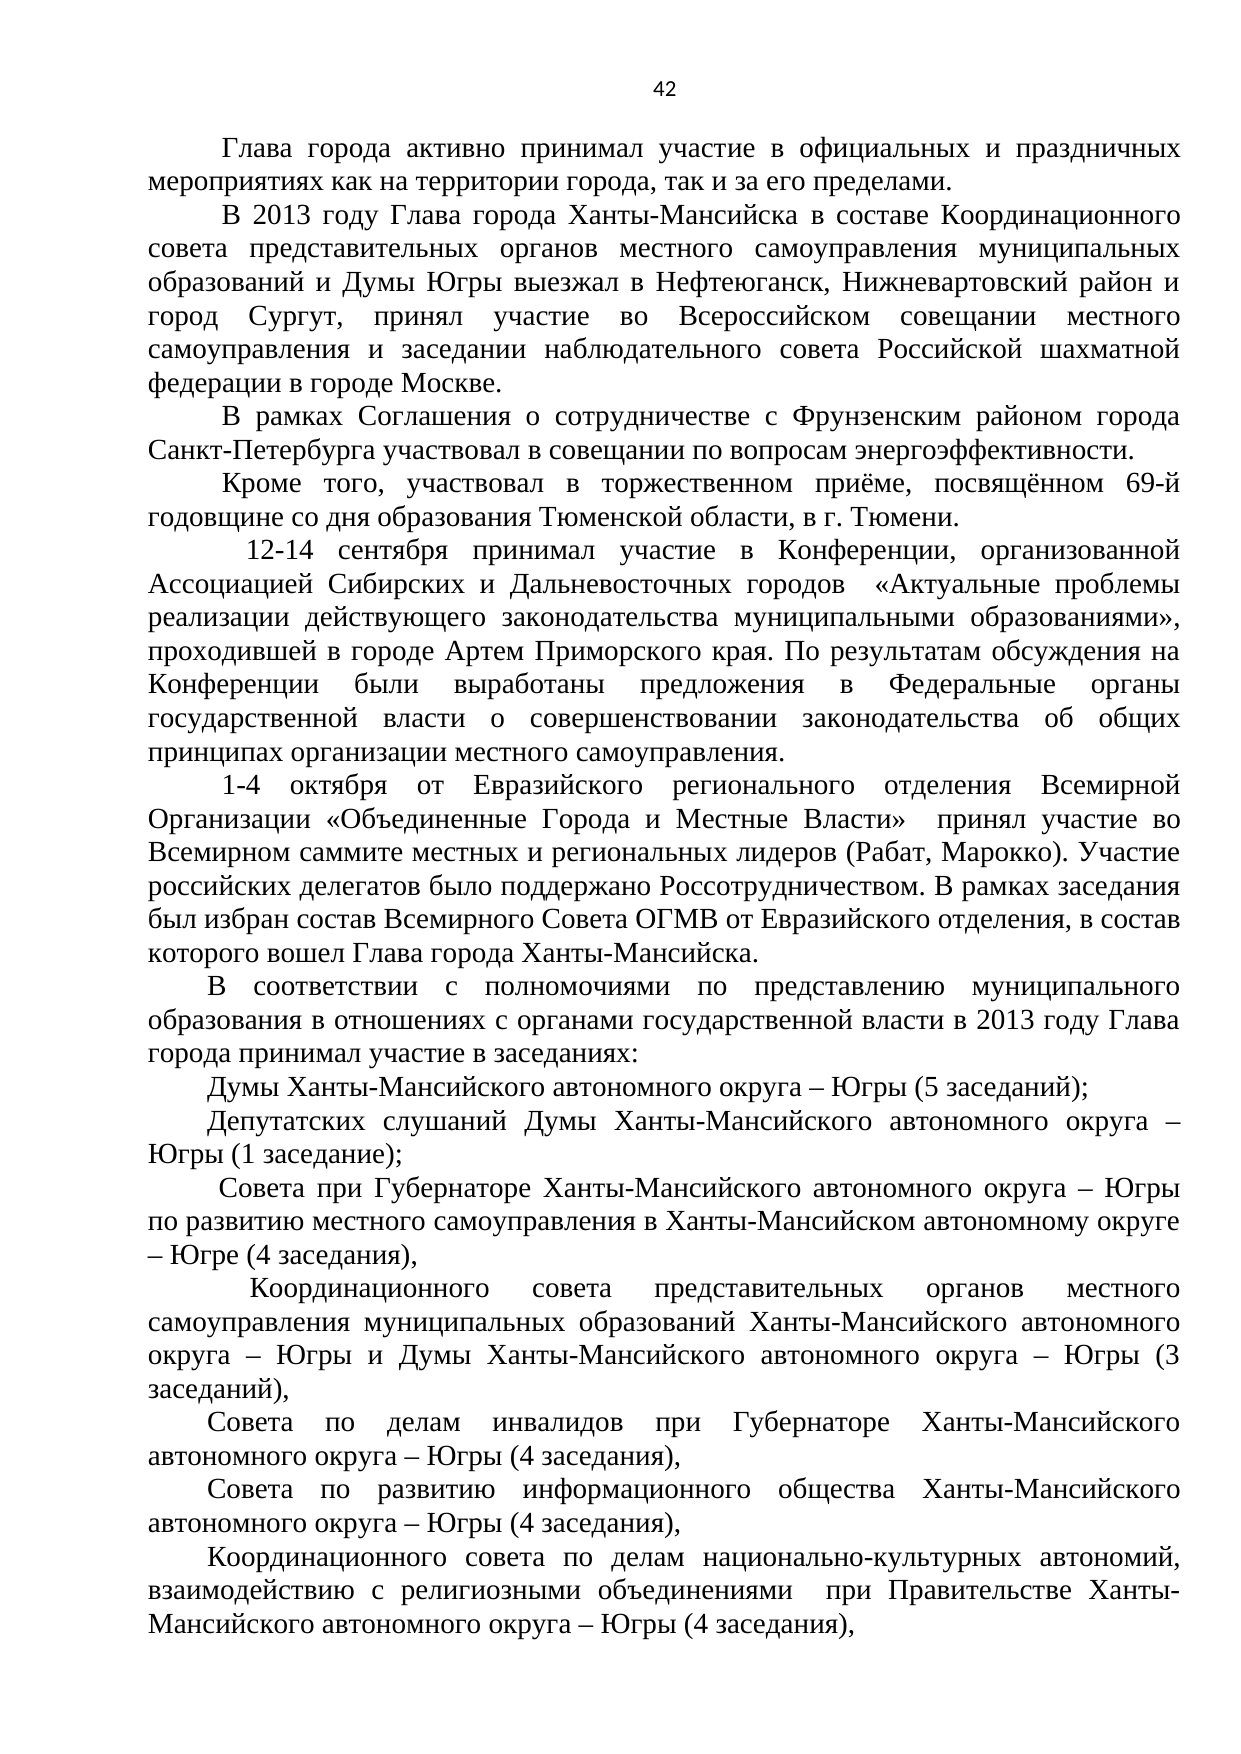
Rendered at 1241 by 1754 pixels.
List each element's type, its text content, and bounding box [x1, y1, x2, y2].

text В 2013 году Глава города Ханты-Мансийска в составе Координационного совета представительных органов местного самоуправления муниципальных образований и Думы Югры выезжал в Нефтеюганск, Нижневартовский район и город Сургут, принял участие во Всероссийском совещании местного самоуправления и заседании наблюдательного совета Российской шахматной федерации в городе Москве. [148, 197, 1181, 398]
text 12-14 сентября принимал участие в Конференции, организованной Ассоциацией Сибирских и Дальневосточных городов «Актуальные проблемы реализации действующего законодательства муниципальными образованиями», проходившей в городе Артем Приморского края. По результатам обсуждения на Конференции были выработаны предложения в Федеральные органы государственной власти о совершенствовании законодательства об общих принципах организации местного самоуправления. [148, 532, 1181, 767]
text Координационного совета по делам национально-культурных автономий, взаимодействию с религиозными объединениями при Правительстве Ханты-Мансийского автономного округа – Югры (4 заседания), [148, 1539, 1181, 1639]
text Кроме того, участвовал в торжественном приёме, посвящённом 69-й годовщине со дня образования Тюменской области, в г. Тюмени. [148, 465, 1181, 532]
text Думы Ханты-Мансийского автономного округа – Югры (5 заседаний); [148, 1069, 1181, 1103]
text Координационного совета представительных органов местного самоуправления муниципальных образований Ханты-Мансийского автономного округа – Югры и Думы Ханты-Мансийского автономного округа – Югры (3 заседаний), [148, 1270, 1181, 1404]
text 1-4 октября от Евразийского регионального отделения Всемирной Организации «Объединенные Города и Местные Власти» принял участие во Всемирном саммите местных и региональных лидеров (Рабат, Марокко). Участие российских делегатов было поддержано Россотрудничеством. В рамках заседания был избран состав Всемирного Совета ОГМВ от Евразийского отделения, в состав которого вошел Глава города Ханты-Мансийска. [148, 767, 1181, 968]
text Совета по делам инвалидов при Губернаторе Ханты-Мансийского автономного округа – Югры (4 заседания), [148, 1404, 1181, 1472]
text Совета при Губернаторе Ханты-Мансийского автономного округа – Югры по развитию местного самоуправления в Ханты-Мансийском автономному округе – Югре (4 заседания), [148, 1170, 1181, 1270]
text В соответствии с полномочиями по представлению муниципального образования в отношениях с органами государственной власти в 2013 году Глава города принимал участие в заседаниях: [148, 968, 1181, 1069]
text Глава города активно принимал участие в официальных и праздничных мероприятиях как на территории города, так и за его пределами. [148, 130, 1181, 197]
text Совета по развитию информационного общества Ханты-Мансийского автономного округа – Югры (4 заседания), [148, 1472, 1181, 1539]
text Депутатских слушаний Думы Ханты-Мансийского автономного округа – Югры (1 заседание); [148, 1103, 1181, 1170]
text В рамках Соглашения о сотрудничестве с Фрунзенским районом города Санкт-Петербурга участвовал в совещании по вопросам энергоэффективности. [148, 398, 1181, 465]
